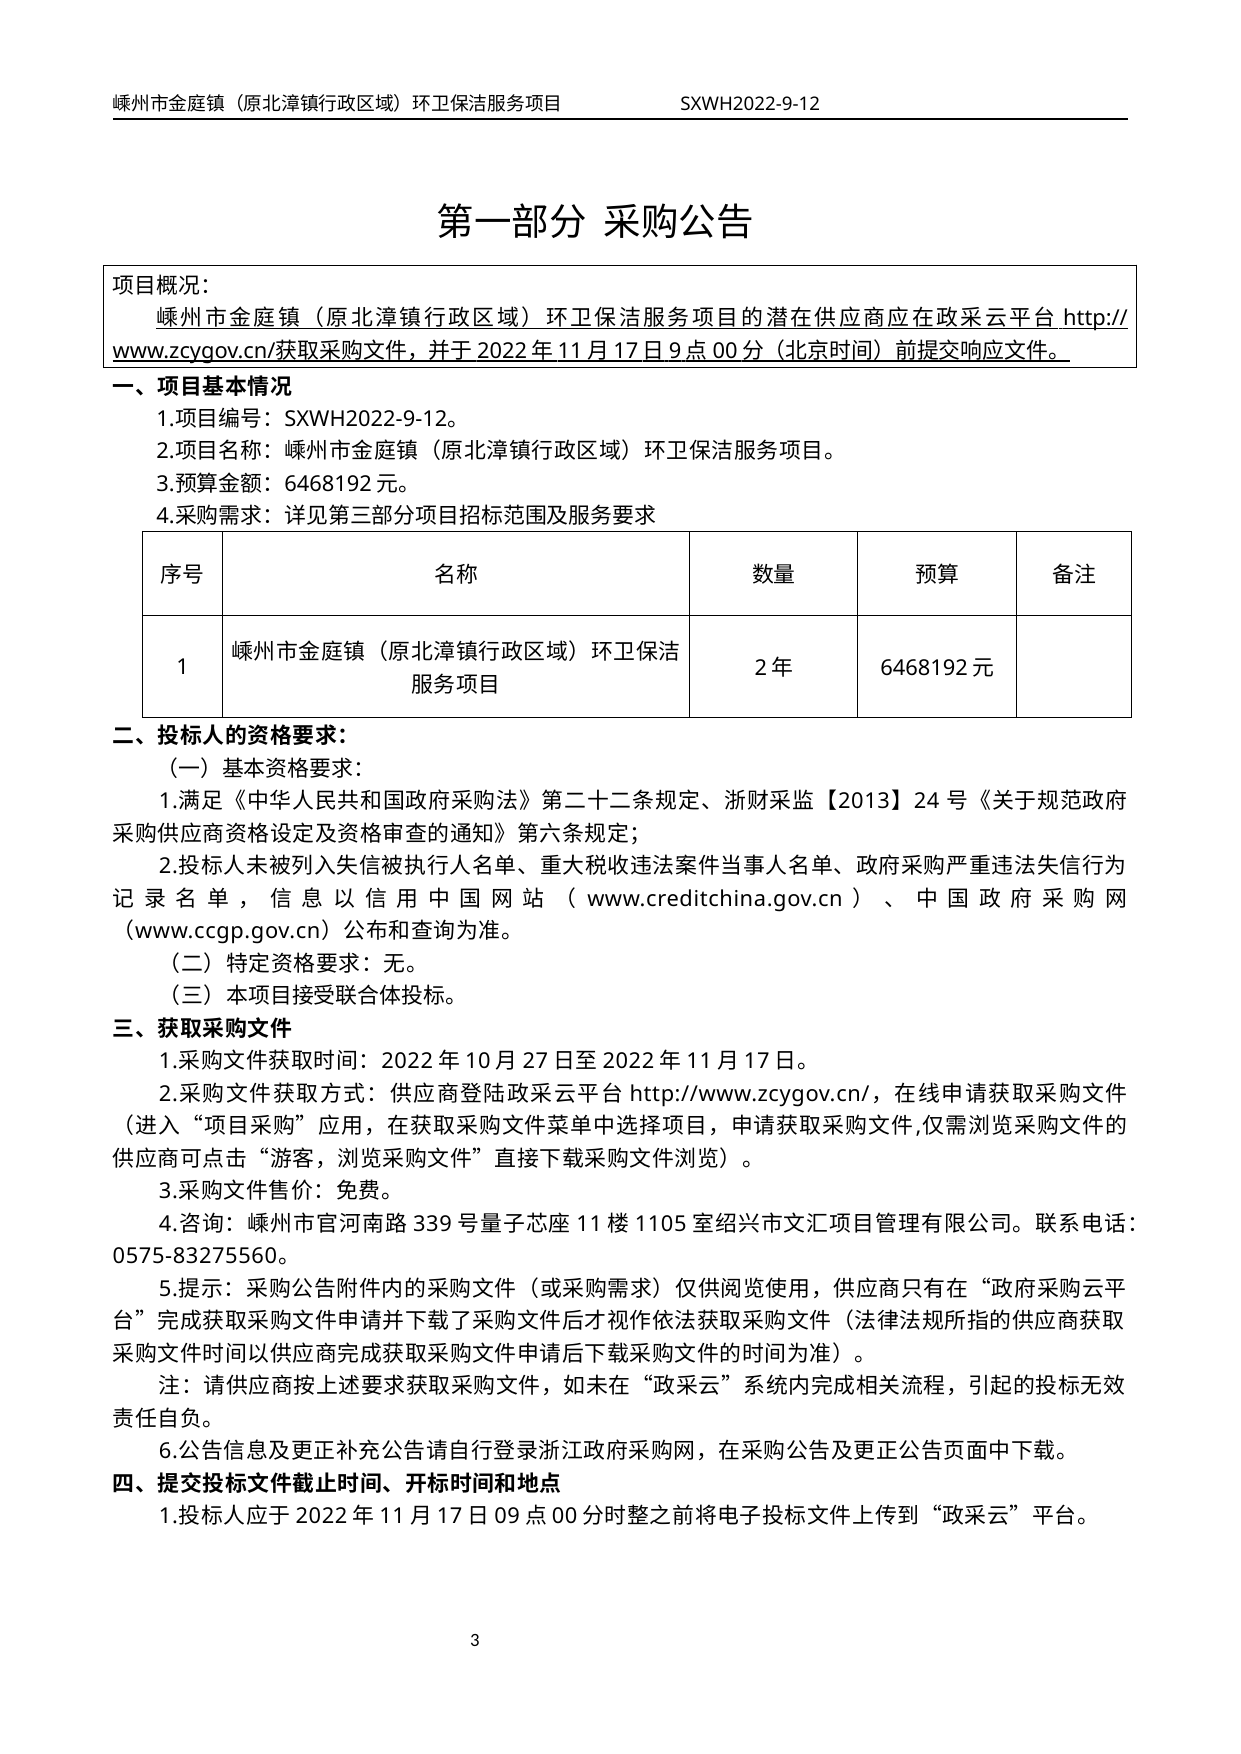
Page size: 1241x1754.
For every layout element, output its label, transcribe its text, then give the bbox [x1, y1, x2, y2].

text 4.采购需求：详见第三部分项目招标范围及服务要求 [112, 498, 1128, 531]
text 1.项目编号：SXWH2022-9-12。 [112, 401, 1128, 433]
text 1.投标人应于2022年11月17日09点00分时整之前将电子投标文件上传到“政采云”平台。 [112, 1498, 1128, 1531]
table_header 预算 [858, 532, 1016, 614]
text 6.公告信息及更正补充公告请自行登录浙江政府采购网，在采购公告及更正公告页面中下载。 [112, 1433, 1128, 1466]
table_cell 1 [143, 616, 222, 717]
text 嵊州市金庭镇（原北漳镇行政区域）环卫保洁服务项目的潜在供应商应在政采云平台http://www.zcygov.cn/获取采购文件，并于2022年11月17日9点 00分（北京时间）前提交响应文件。 [104, 297, 1136, 367]
text 项目概况： [104, 266, 1136, 297]
text （一）基本资格要求： [112, 751, 1128, 783]
table_cell 嵊州市金庭镇（原北漳镇行政区域）环卫保洁服务项目 [223, 616, 689, 717]
text 注：请供应商按上述要求获取采购文件，如未在“政采云”系统内完成相关流程，引起的投标无效责任自负。 [112, 1368, 1128, 1433]
text 1.采购文件获取时间：2022年10月27日至2022年11月17日。 [112, 1043, 1128, 1076]
text 2.采购文件获取方式：供应商登陆政采云平台http://www.zcygov.cn/，在线申请获取采购文件（进入“项目采购”应用，在获取采购文件菜单中选择项目，申请获取采购文件,仅需浏览采购文件的供应商可点击“游客，浏览采购文件”直接下载采购文件浏览）。 [112, 1076, 1128, 1173]
table_header 名称 [223, 532, 689, 614]
text 二、投标人的资格要求： [112, 718, 1128, 751]
table_cell [1017, 616, 1131, 717]
text 4.咨询：嵊州市官河南路339号量子芯座11楼1105室绍兴市文汇项目管理有限公司。联系电话：0575-83275560。 [112, 1206, 1128, 1271]
text 一、项目基本情况 [112, 368, 1128, 401]
text 2.投标人未被列入失信被执行人名单、重大税收违法案件当事人名单、政府采购严重违法失信行为记录名单，信息以信用中国网站（www.creditchina.gov.cn）、中国政府采购网（www.ccgp.gov.cn）公布和查询为准。 [112, 848, 1128, 946]
text 5.提示：采购公告附件内的采购文件（或采购需求）仅供阅览使用，供应商只有在“政府采购云平台”完成获取采购文件申请并下载了采购文件后才视作依法获取采购文件（法律法规所指的供应商获取采购文件时间以供应商完成获取采购文件申请后下载采购文件的时间为准）。 [112, 1271, 1128, 1368]
text 四、提交投标文件截止时间、开标时间和地点 [112, 1466, 1128, 1498]
text 2.项目名称：嵊州市金庭镇（原北漳镇行政区域）环卫保洁服务项目。 [112, 433, 1128, 466]
text （二）特定资格要求：无。 [112, 946, 1128, 978]
text 1.满足《中华人民共和国政府采购法》第二十二条规定、浙财采监【2013】24 号《关于规范政府采购供应商资格设定及资格审查的通知》第六条规定； [112, 783, 1128, 848]
text 3.采购文件售价：免费。 [112, 1173, 1128, 1206]
table_cell 2年 [690, 616, 857, 717]
text 三、获取采购文件 [112, 1011, 1128, 1043]
text （三）本项目接受联合体投标。 [112, 978, 1128, 1011]
table_header 序号 [143, 532, 222, 614]
subtitle 第一部分 采购公告 [62, 187, 1128, 252]
text 3.预算金额：6468192元。 [112, 466, 1128, 498]
table_header 备注 [1017, 532, 1131, 614]
table_cell 6468192元 [858, 616, 1016, 717]
table_header 数量 [690, 532, 857, 614]
